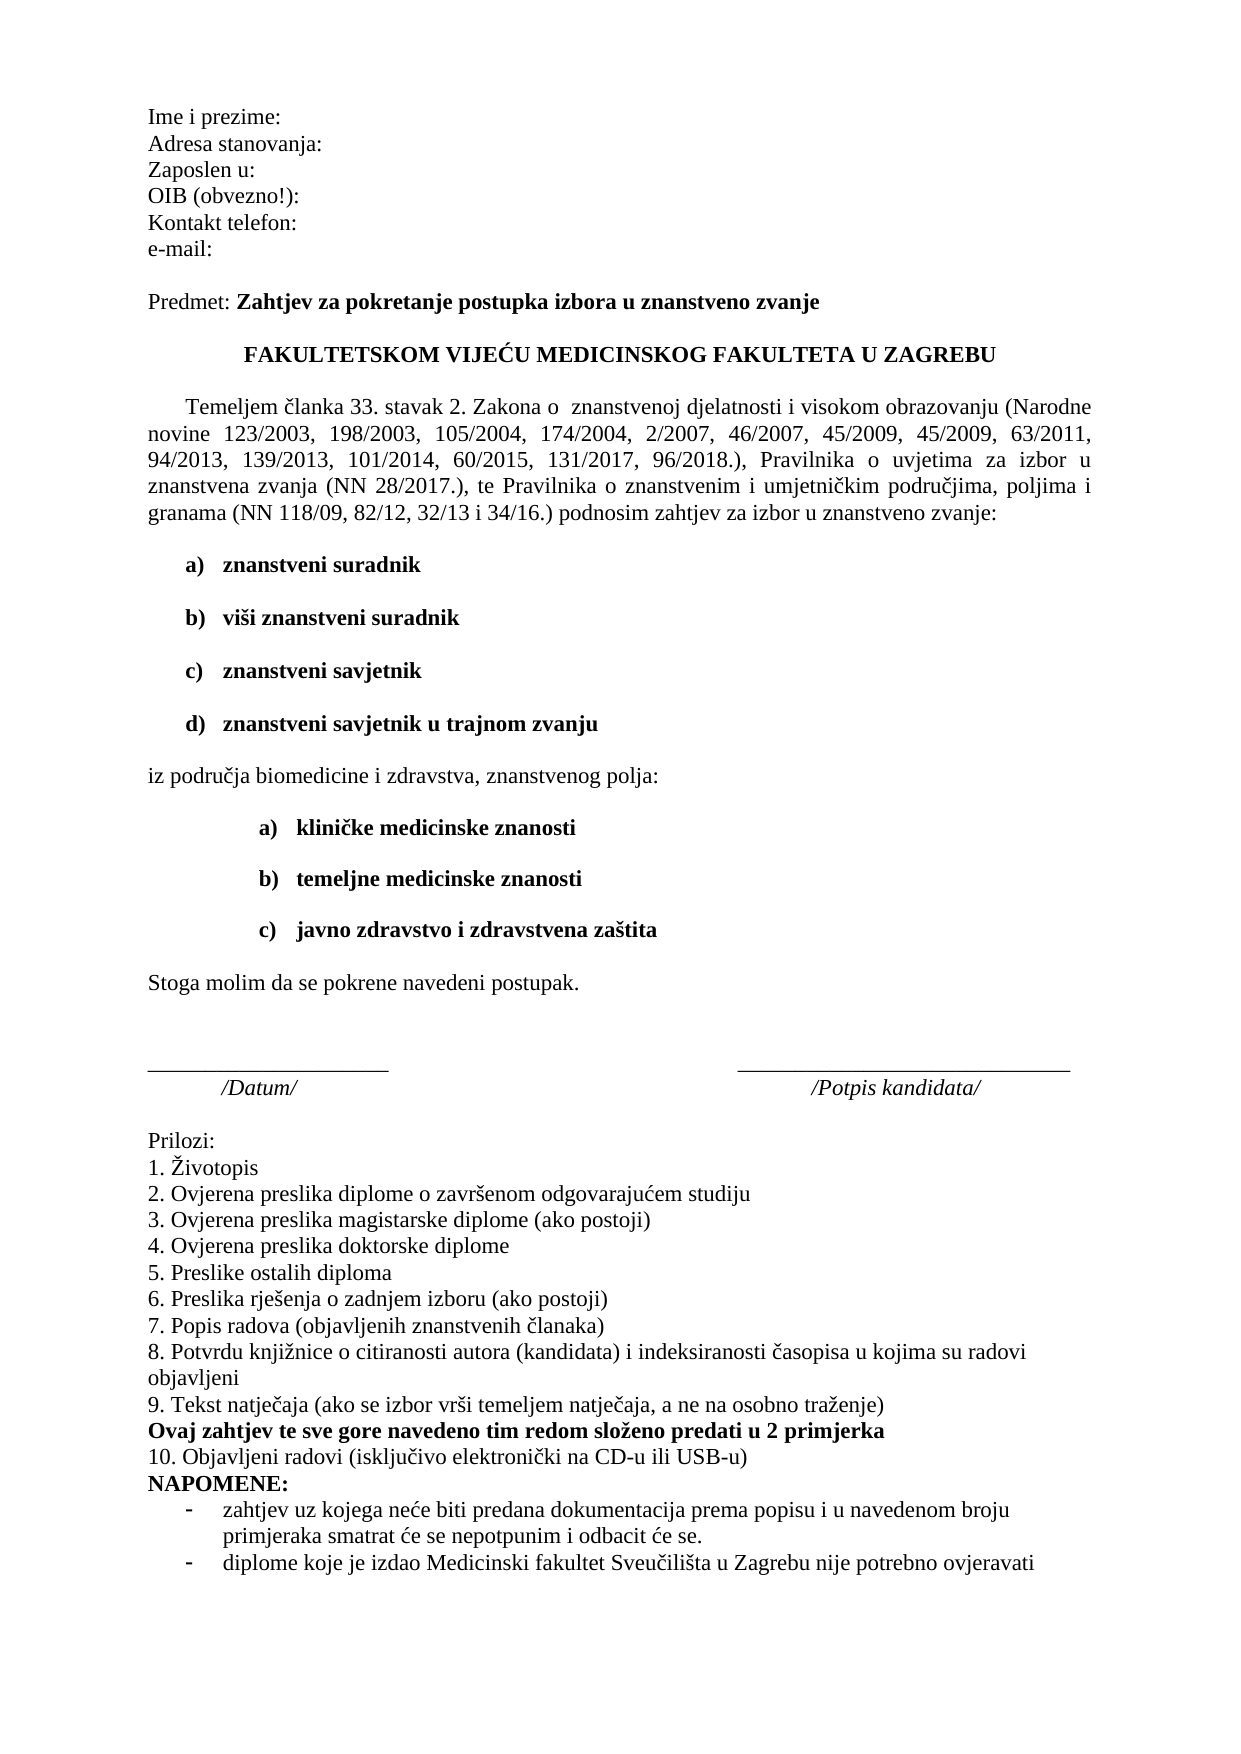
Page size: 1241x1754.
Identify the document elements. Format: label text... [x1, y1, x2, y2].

text 7. Popis radova (objavljenih znanstvenih članaka) [148, 1312, 1093, 1338]
text /Datum/ /Potpis kandidata/ [148, 1074, 1093, 1101]
list kliničke medicinske znanosti [258, 814, 1093, 840]
list znanstveni savjetnik u trajnom zvanju [185, 709, 1093, 736]
text 4. Ovjerena preslika doktorske diplome [148, 1233, 1093, 1259]
subtitle Stoga molim da se pokrene navedeni postupak. [148, 969, 1093, 995]
text 10. Objavljeni radovi (isključivo elektronički na CD-u ili USB-u) [148, 1443, 1093, 1470]
text Ovaj zahtjev te sve gore navedeno tim redom složeno predati u 2 primjerka [148, 1417, 1093, 1443]
text 1. Životopis [148, 1153, 1093, 1180]
text Prilozi: [148, 1127, 1093, 1153]
text Temeljem članka 33. stavak 2. Zakona o znanstvenoj djelatnosti i visokom obrazovanju (Narodne novine 123/2003, 198/2003, 105/2004, 174/2004, 2/2007, 46/2007, 45/2009, 45/2009, 63/2011, 94/2013, 139/2013, 101/2014, 60/2015, 131/2017, 96/2018.), Pravilnika o uvjetima za izbor u znanstvena zvanja (NN 28/2017.), te Pravilnika o znanstvenim i umjetničkim područjima, poljima i granama (NN 118/09, 82/12, 32/13 i 34/16.) podnosim zahtjev za izbor u znanstveno zvanje: [148, 393, 1093, 525]
list viši znanstveni suradnik [185, 604, 1093, 631]
text 6. Preslika rješenja o zadnjem izboru (ako postoji) [148, 1285, 1093, 1312]
title Zaposlen u: [148, 156, 1093, 182]
title Kontakt telefon: [148, 209, 1093, 235]
list temeljne medicinske znanosti [258, 865, 1093, 891]
list znanstveni savjetnik [185, 657, 1093, 683]
title Adresa stanovanja: [148, 130, 1093, 156]
text 8. Potvrdu knjižnice o citiranosti autora (kandidata) i indeksiranosti časopisa u kojima su radovi objavljeni [148, 1338, 1093, 1391]
list diplome koje je izdao Medicinski fakultet Sveučilišta u Zagrebu nije potrebno ovjeravati [185, 1549, 1093, 1575]
text NAPOMENE: [148, 1470, 1093, 1496]
title Predmet: Zahtjev za pokretanje postupka izbora u znanstveno zvanje [148, 288, 1093, 314]
title FAKULTETSKOM VIJEĆU MEDICINSKOG FAKULTETA U ZAGREBU [148, 341, 1093, 367]
text 2. Ovjerena preslika diplome o završenom odgovarajućem studiju [148, 1180, 1093, 1206]
title e-mail: [148, 235, 1093, 262]
text 9. Tekst natječaja (ako se izbor vrši temeljem natječaja, a ne na osobno traženje) [148, 1391, 1093, 1417]
text iz područja biomedicine i zdravstva, znanstvenog polja: [148, 762, 1093, 789]
text 5. Preslike ostalih diploma [148, 1259, 1093, 1285]
title OIB (obvezno!): [148, 182, 1093, 209]
text _____________________ _____________________________ [148, 1048, 1093, 1074]
title Ime i prezime: [148, 103, 1093, 130]
list zahtjev uz kojega neće biti predana dokumentacija prema popisu i u navedenom broju primjeraka smatrat će se nepotpunim i odbacit će se. [185, 1496, 1093, 1549]
text 3. Ovjerena preslika magistarske diplome (ako postoji) [148, 1206, 1093, 1233]
list javno zdravstvo i zdravstvena zaštita [258, 916, 1093, 943]
list znanstveni suradnik [185, 551, 1093, 578]
